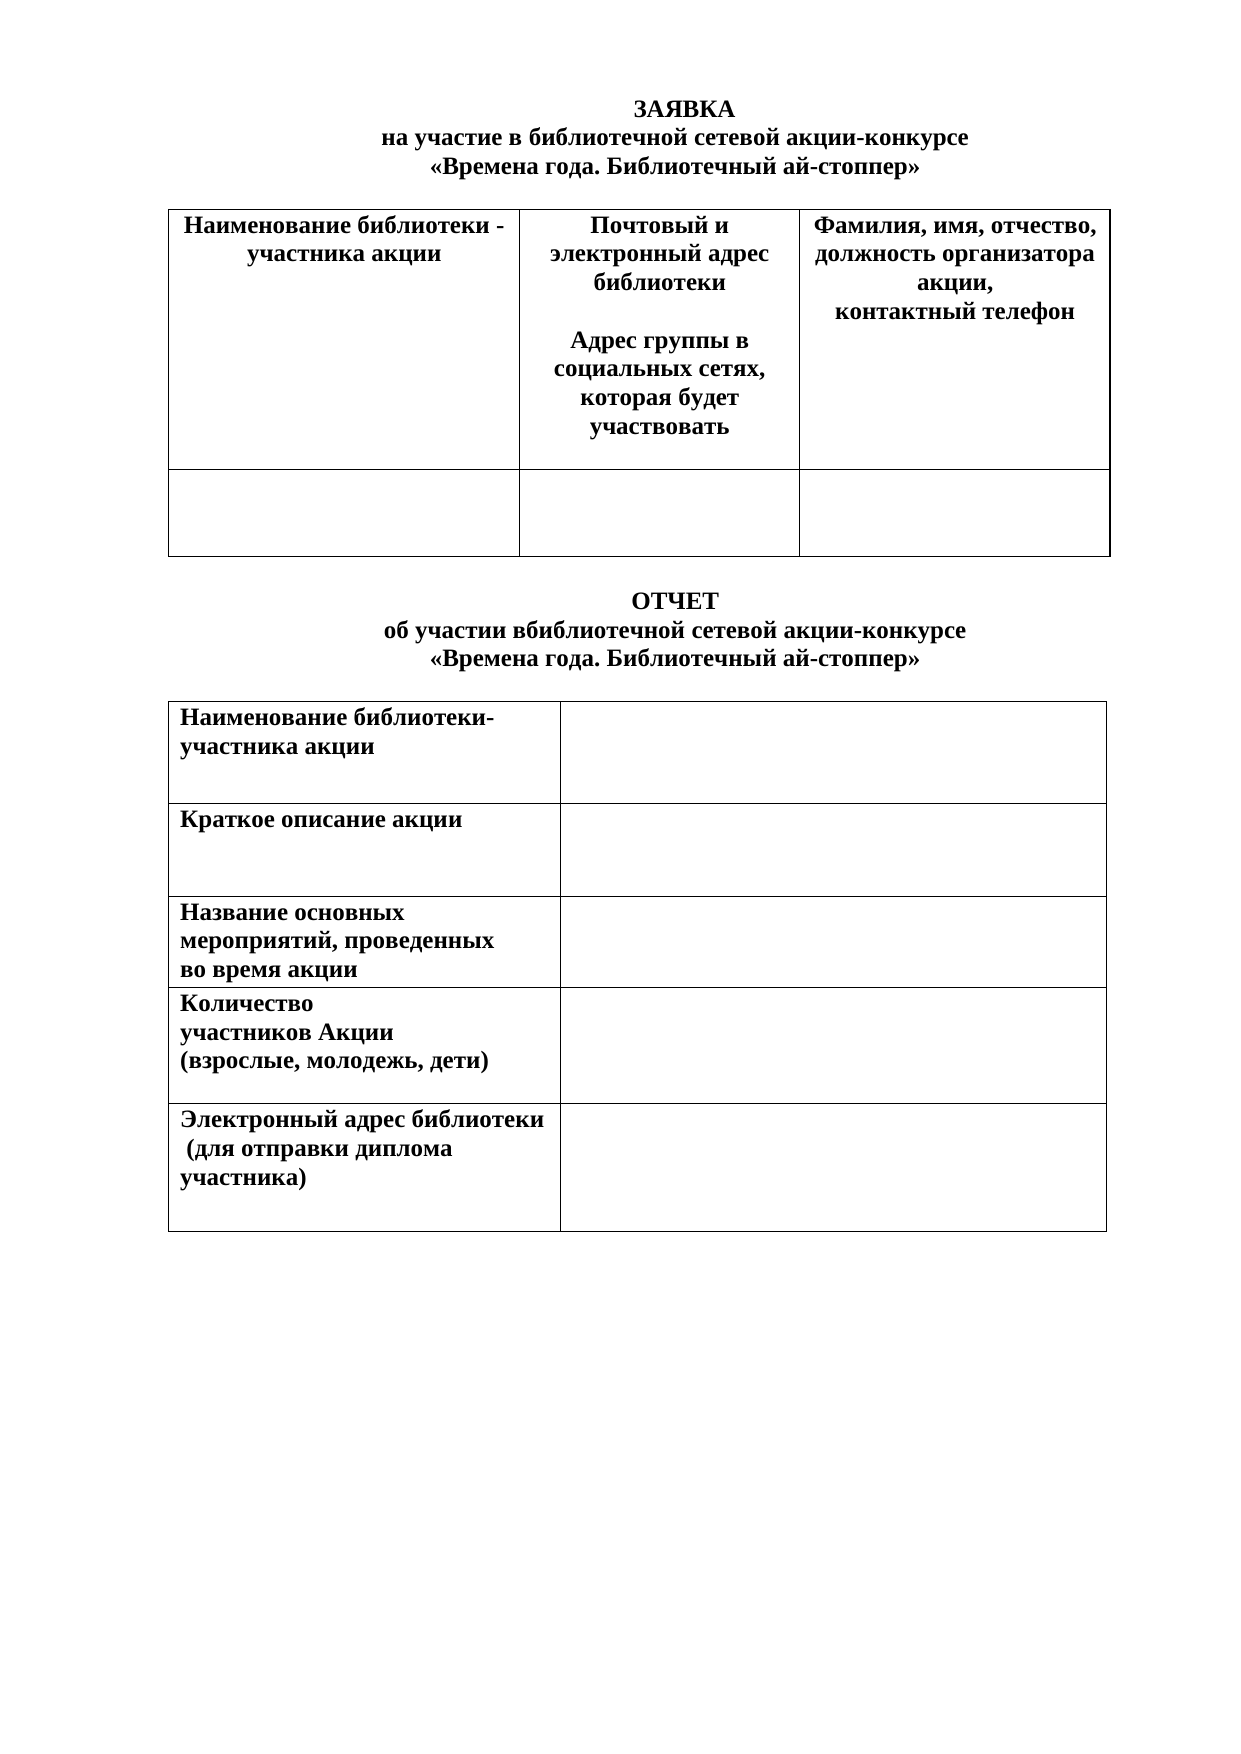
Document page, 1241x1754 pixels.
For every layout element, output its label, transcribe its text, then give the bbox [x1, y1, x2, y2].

text ОТЧЕТ [205, 586, 1145, 615]
table_header Наименование библиотеки- участника акции [169, 702, 560, 803]
table_header Фамилия, имя, отчество, должность организатора акции, контактный телефон [800, 210, 1109, 468]
text об участии вбиблиотечной сетевой акции-конкурсе [205, 615, 1145, 643]
text на участие в библиотечной сетевой акции-конкурсе [205, 122, 1145, 151]
table_cell [561, 804, 1106, 896]
table_cell [561, 897, 1106, 987]
table_cell Количество участников Акции (взрослые, молодежь, дети) [169, 988, 560, 1103]
table_header Наименование библиотеки - участника акции [169, 210, 519, 468]
table_cell [561, 1104, 1106, 1231]
table_cell [520, 470, 799, 556]
table_cell [169, 470, 519, 556]
text «Времена года. Библиотечный ай-стоппер» [205, 643, 1145, 672]
table_cell Название основных мероприятий, проведенных во время акции [169, 897, 560, 987]
table_header Почтовый и электронный адрес библиотеки Адрес группы в социальных сетях, которая будет участвовать [520, 210, 799, 468]
table_header [561, 702, 1106, 803]
table_cell Электронный адрес библиотеки (для отправки диплома участника) [169, 1104, 560, 1231]
table_cell [561, 988, 1106, 1103]
table_cell [800, 470, 1109, 556]
text «Времена года. Библиотечный ай-стоппер» [205, 151, 1145, 180]
text ЗАЯВКА [206, 94, 1162, 122]
table_cell Краткое описание акции [169, 804, 560, 896]
